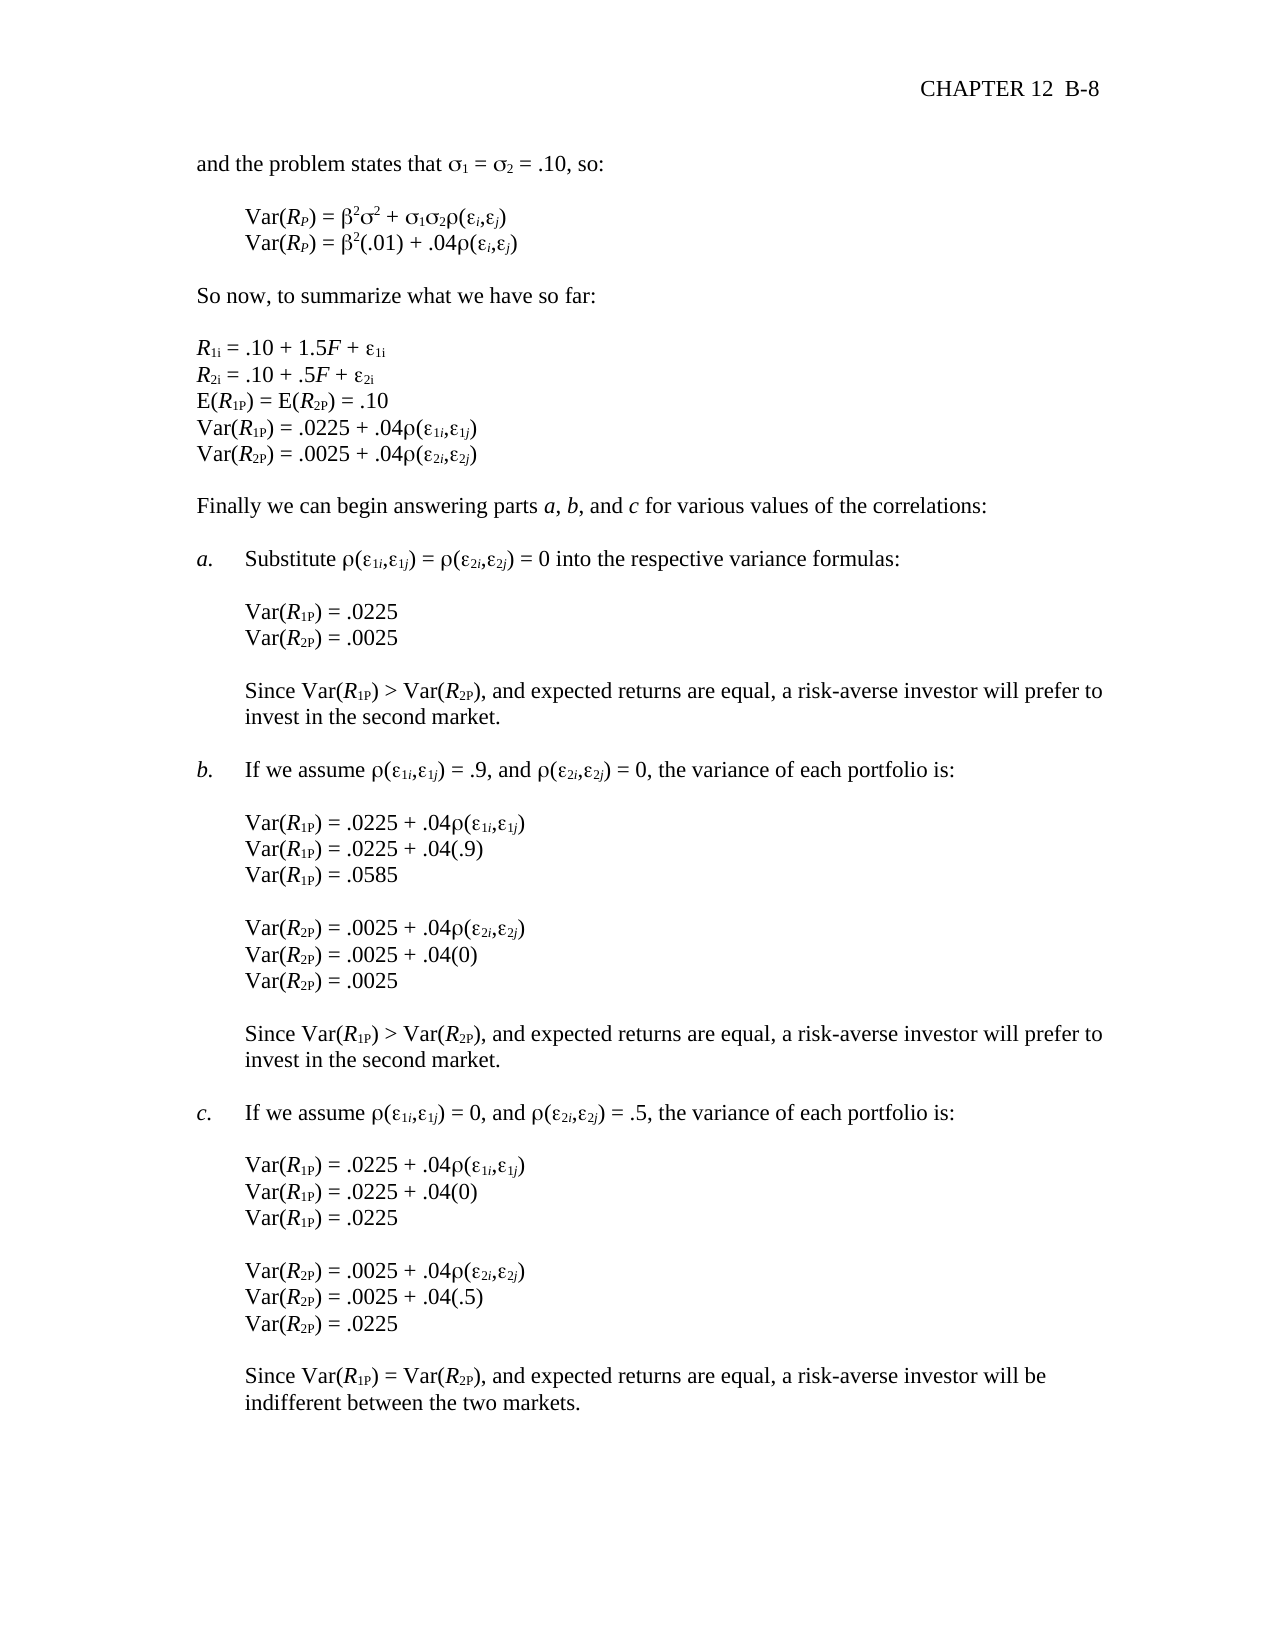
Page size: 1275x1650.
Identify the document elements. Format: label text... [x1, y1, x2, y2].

text Var(R2P) = .0225 [150, 1309, 1125, 1336]
text Var(R1P) = .0585 [150, 862, 1125, 888]
text Var(R2P) = .0025 + .04(2i,2j) [150, 440, 1125, 466]
text Var(R1P) = .0225 + .04(0) [150, 1178, 1125, 1204]
text Var(R2P) = .0025 + .04(0) [150, 941, 1125, 967]
text and the problem states that 1 = 2 = .10, so: [150, 150, 1125, 176]
text Var(R2P) = .0025 [150, 624, 1125, 651]
text Var(R1P) = .0225 + .04(1i,1j) [150, 809, 1125, 835]
text Var(R2P) = .0025 [150, 967, 1125, 993]
text Since Var(R1P) = Var(R2P), and expected returns are equal, a risk-averse investor will be indifferent between the two markets. [150, 1362, 1125, 1415]
text So now, to summarize what we have so far: [103, 282, 1125, 308]
text Var(RP) = 2(.01) + .04(i,j) [150, 229, 1125, 255]
text Var(R1P) = .0225 + .04(.9) [150, 835, 1125, 862]
text Var(R2P) = .0025 + .04(.5) [150, 1283, 1125, 1309]
text Var(R2P) = .0025 + .04(2i,2j) [150, 914, 1125, 941]
text Var(R2P) = .0025 + .04(2i,2j) [150, 1257, 1125, 1283]
text Finally we can begin answering parts a, b, and c for various values of the correlations: [150, 493, 1125, 519]
text E(R1P) = E(R2P) = .10 [150, 387, 1125, 413]
text R2i = .10 + .5F + 2i [150, 361, 1125, 387]
text Var(R1P) = .0225 + .04(1i,1j) [150, 413, 1125, 440]
text Var(R1P) = .0225 [150, 1204, 1125, 1231]
text Var(RP) = 22 + 12(i,j) [103, 203, 1125, 229]
text Var(R1P) = .0225 [150, 598, 1125, 624]
text c. If we assume (1i,1j) = 0, and (2i,2j) = .5, the variance of each portfolio is: [150, 1099, 1125, 1125]
text Since Var(R1P) > Var(R2P), and expected returns are equal, a risk-averse investor will prefer to invest in the second market. [150, 677, 1125, 730]
text Since Var(R1P) > Var(R2P), and expected returns are equal, a risk-averse investor will prefer to invest in the second market. [150, 1020, 1125, 1072]
text b. If we assume (1i,1j) = .9, and (2i,2j) = 0, the variance of each portfolio is: [150, 756, 1125, 782]
text Var(R1P) = .0225 + .04(1i,1j) [150, 1151, 1125, 1178]
text a. Substitute (1i,1j) = (2i,2j) = 0 into the respective variance formulas: [150, 545, 1125, 572]
text R1i = .10 + 1.5F + 1i [150, 334, 1125, 361]
